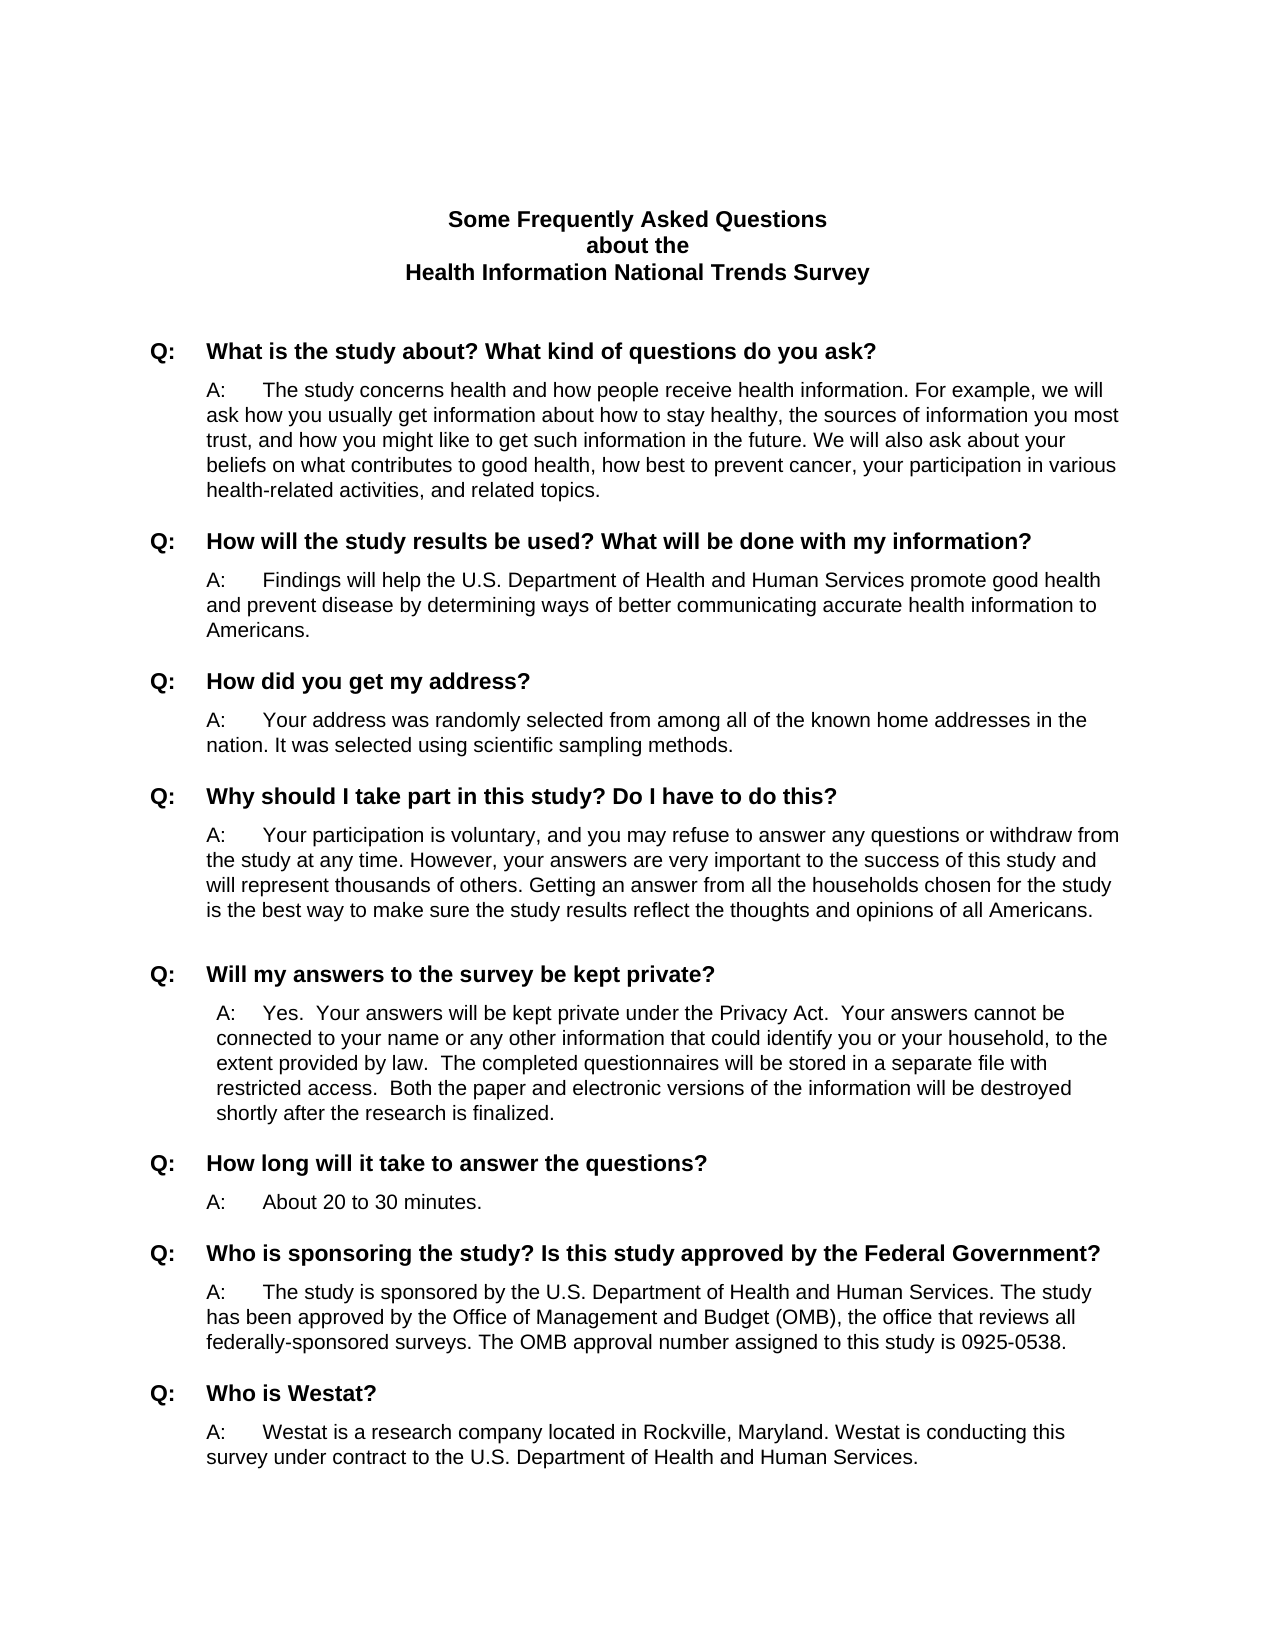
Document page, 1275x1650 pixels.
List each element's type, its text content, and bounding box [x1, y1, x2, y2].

text Q: How long will it take to answer the questions? [150, 1150, 1125, 1176]
list A: About 20 to 30 minutes. [206, 1189, 1125, 1214]
list A: Westat is a research company located in Rockville, Maryland. Westat is conducting this survey under contract to the U.S. Department of Health and Human Services. [206, 1419, 1125, 1469]
text about the [150, 232, 1125, 259]
list A: Findings will help the U.S. Department of Health and Human Services promote good health and prevent disease by determining ways of better communicating accurate health information to Americans. [206, 567, 1125, 642]
list A: Yes. Your answers will be kept private under the Privacy Act. Your answers cannot be connected to your name or any other information that could identify you or your household, to the extent provided by law. The completed questionnaires will be stored in a separate file with restricted access. Both the paper and electronic versions of the information will be destroyed shortly after the research is finalized. [216, 1000, 1125, 1125]
text Some Frequently Asked Questions [150, 206, 1125, 232]
text Q: Why should I take part in this study? Do I have to do this? [150, 783, 1125, 810]
text Q: How will the study results be used? What will be done with my information? [150, 528, 1125, 554]
list A: Your address was randomly selected from among all of the known home addresses in the nation. It was selected using scientific sampling methods. [206, 707, 1125, 757]
text Q: What is the study about? What kind of questions do you ask? [150, 338, 1125, 364]
list A: The study concerns health and how people receive health information. For example, we will ask how you usually get information about how to stay healthy, the sources of information you most trust, and how you might like to get such information in the future. We will also ask about your beliefs on what contributes to good health, how best to prevent cancer, your participation in various health-related activities, and related topics. [206, 377, 1125, 502]
text Q: How did you get my address? [150, 668, 1125, 694]
list A: Your participation is voluntary, and you may refuse to answer any questions or withdraw from the study at any time. However, your answers are very important to the success of this study and will represent thousands of others. Getting an answer from all the households chosen for the study is the best way to make sure the study results reflect the thoughts and opinions of all Americans. [206, 822, 1125, 922]
text Q: Will my answers to the survey be kept private? [150, 961, 1125, 987]
text Q: Who is Westat? [150, 1380, 1125, 1407]
list A: The study is sponsored by the U.S. Department of Health and Human Services. The study has been approved by the Office of Management and Budget (OMB), the office that reviews all federally-sponsored surveys. The OMB approval number assigned to this study is 0925-0538. [206, 1279, 1125, 1354]
text Q: Who is sponsoring the study? Is this study approved by the Federal Government? [150, 1240, 1125, 1266]
text Health Information National Trends Survey [150, 259, 1125, 285]
